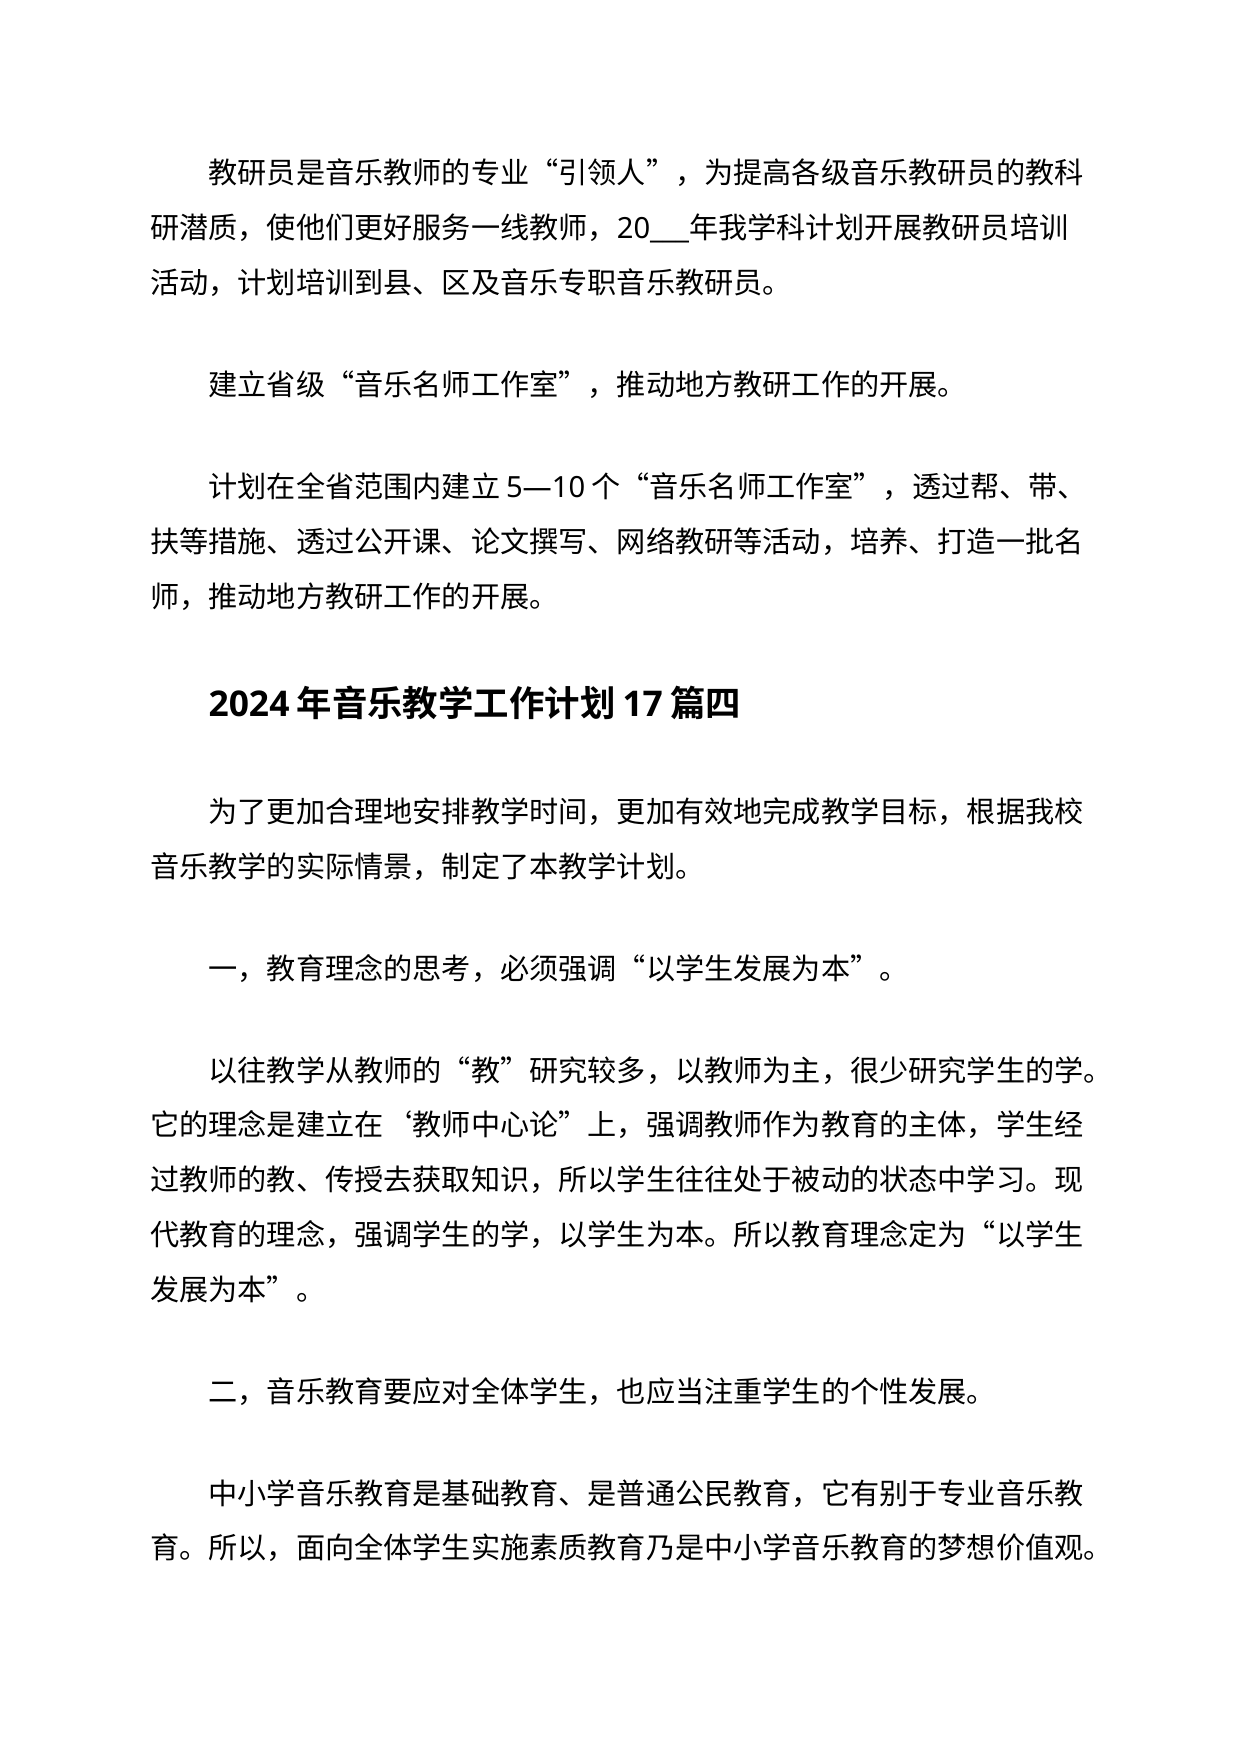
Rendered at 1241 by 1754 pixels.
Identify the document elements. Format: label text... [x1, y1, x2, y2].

text 建立省级“音乐名师工作室”，推动地方教研工作的开展。 [150, 362, 1090, 404]
text 计划在全省范围内建立5―10个“音乐名师工作室”，透过帮、带、扶等措施、透过公开课、论文撰写、网络教研等活动，培养、打造一批名师，推动地方教研工作的开展。 [150, 463, 1090, 616]
text 一，教育理念的思考，必须强调“以学生发展为本”。 [150, 945, 1090, 988]
text 2024年音乐教学工作计划17篇四 [150, 675, 1090, 726]
text 以往教学从教师的“教”研究较多，以教师为主，很少研究学生的学。它的理念是建立在‘教师中心论”上，强调教师作为教育的主体，学生经过教师的教、传授去获取知识，所以学生往往处于被动的状态中学习。现代教育的理念，强调学生的学，以学生为本。所以教育理念定为“以学生发展为本”。 [150, 1047, 1090, 1309]
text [150, 1470, 1090, 1567]
text 为了更加合理地安排教学时间，更加有效地完成教学目标，根据我校音乐教学的实际情景，制定了本教学计划。 [150, 789, 1090, 886]
text 教研员是音乐教师的专业“引领人”，为提高各级音乐教研员的教科研潜质，使他们更好服务一线教师，20___年我学科计划开展教研员培训活动，计划培训到县、区及音乐专职音乐教研员。 [150, 150, 1090, 302]
text 二，音乐教育要应对全体学生，也应当注重学生的个性发展。 [150, 1368, 1090, 1411]
